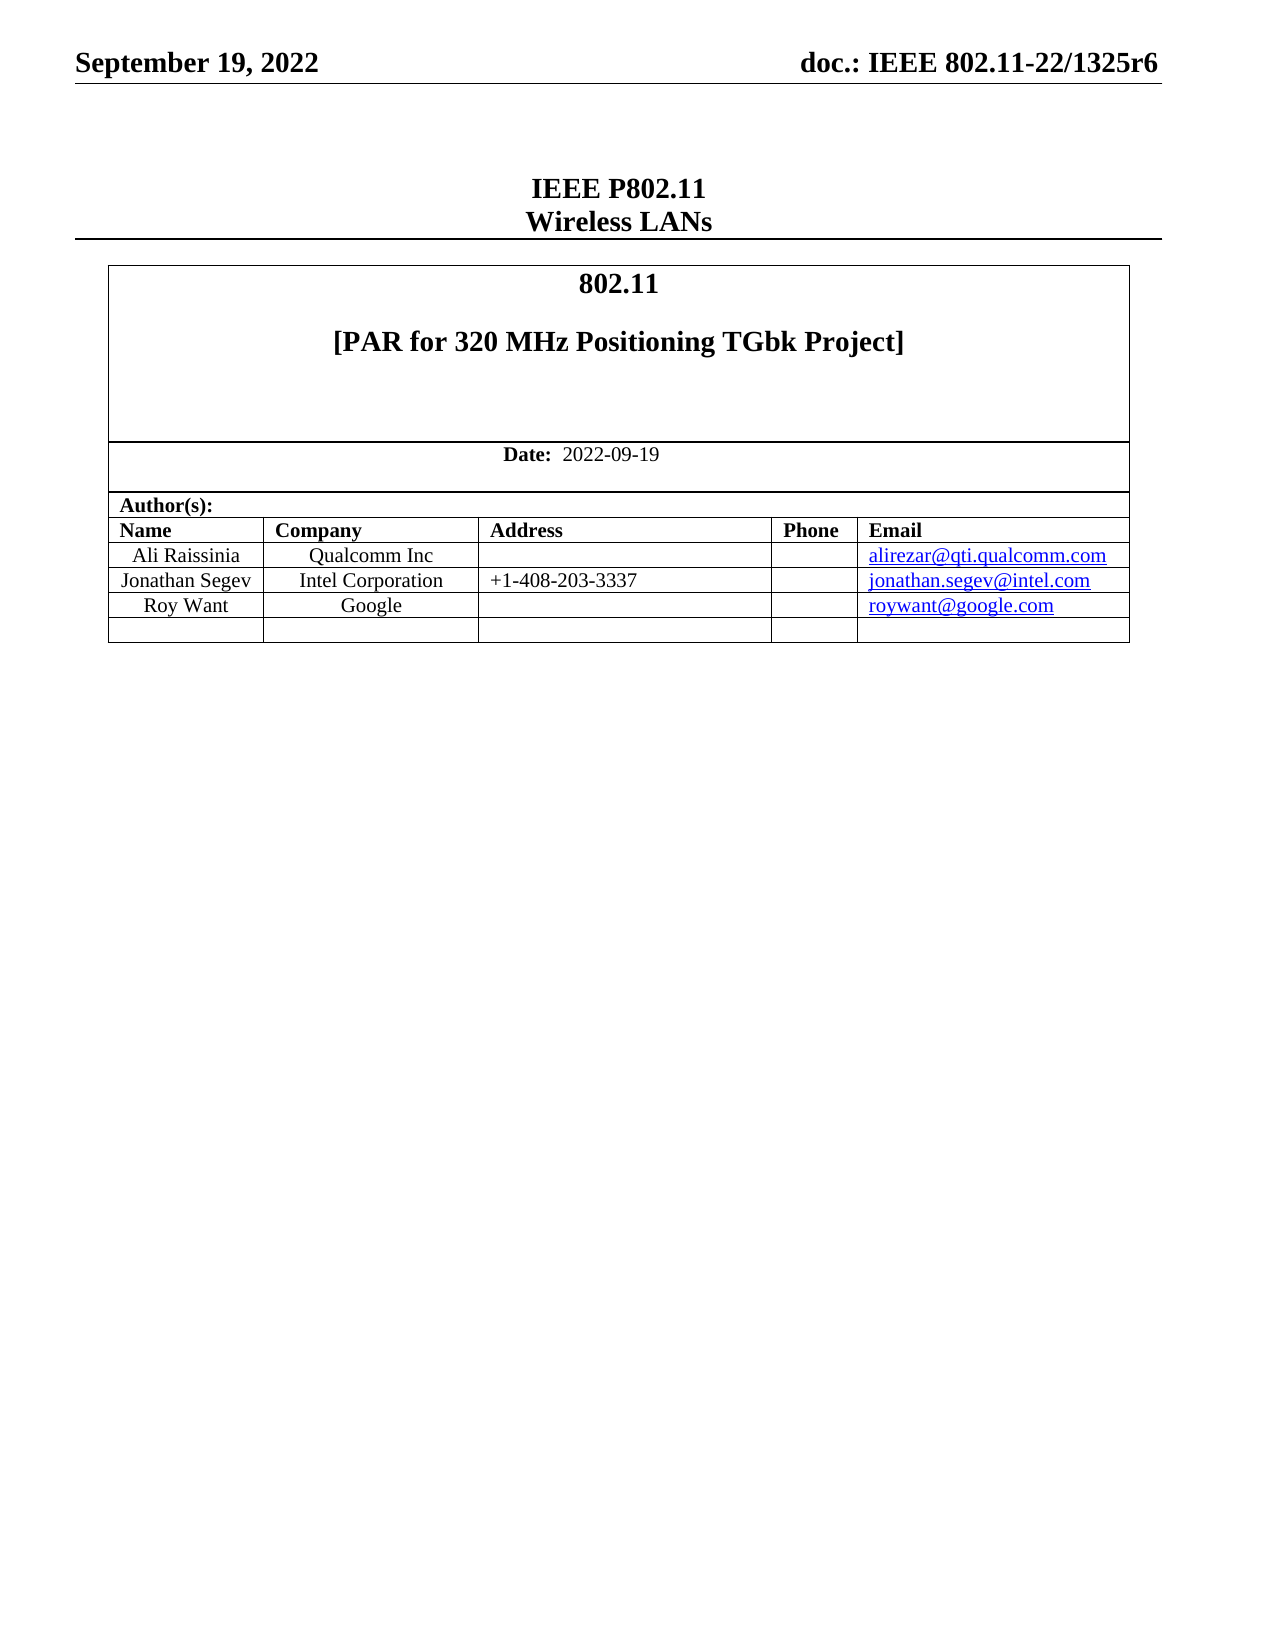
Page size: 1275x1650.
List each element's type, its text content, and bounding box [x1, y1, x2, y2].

table_cell Roy Want [109, 593, 263, 617]
table_cell [109, 618, 263, 642]
table_cell [479, 593, 771, 617]
table_cell [772, 568, 857, 592]
table_cell [264, 618, 478, 642]
text IEEE P802.11 Wireless LANs [75, 171, 1162, 238]
table_cell +1-408-203-3337 [479, 568, 771, 592]
table_cell [858, 618, 1129, 642]
table_cell Intel Corporation [264, 568, 478, 592]
table_cell alirezar@qti.qualcomm.com [858, 543, 1129, 567]
table_cell [479, 618, 771, 642]
table_cell [772, 543, 857, 567]
table_cell Jonathan Segev [109, 568, 263, 592]
table_cell jonathan.segev@intel.com [858, 568, 1129, 592]
table_cell roywant@google.com [858, 593, 1129, 617]
table_cell Email [858, 518, 1129, 542]
table_cell [772, 593, 857, 617]
table_header 802.11 [PAR for 320 MHz Positioning TGbk Project] [109, 266, 1129, 441]
table_cell Qualcomm Inc [264, 543, 478, 567]
table_cell Author(s): [109, 493, 1129, 517]
table_cell [772, 618, 857, 642]
table_cell Ali Raissinia [109, 543, 263, 567]
table_cell Phone [772, 518, 857, 542]
table_cell Name [109, 518, 263, 542]
table_cell [479, 543, 771, 567]
table_cell Google [264, 593, 478, 617]
table_cell Date: 2022-09-19 [109, 443, 1129, 491]
table_cell Company [264, 518, 478, 542]
table_cell Address [479, 518, 771, 542]
